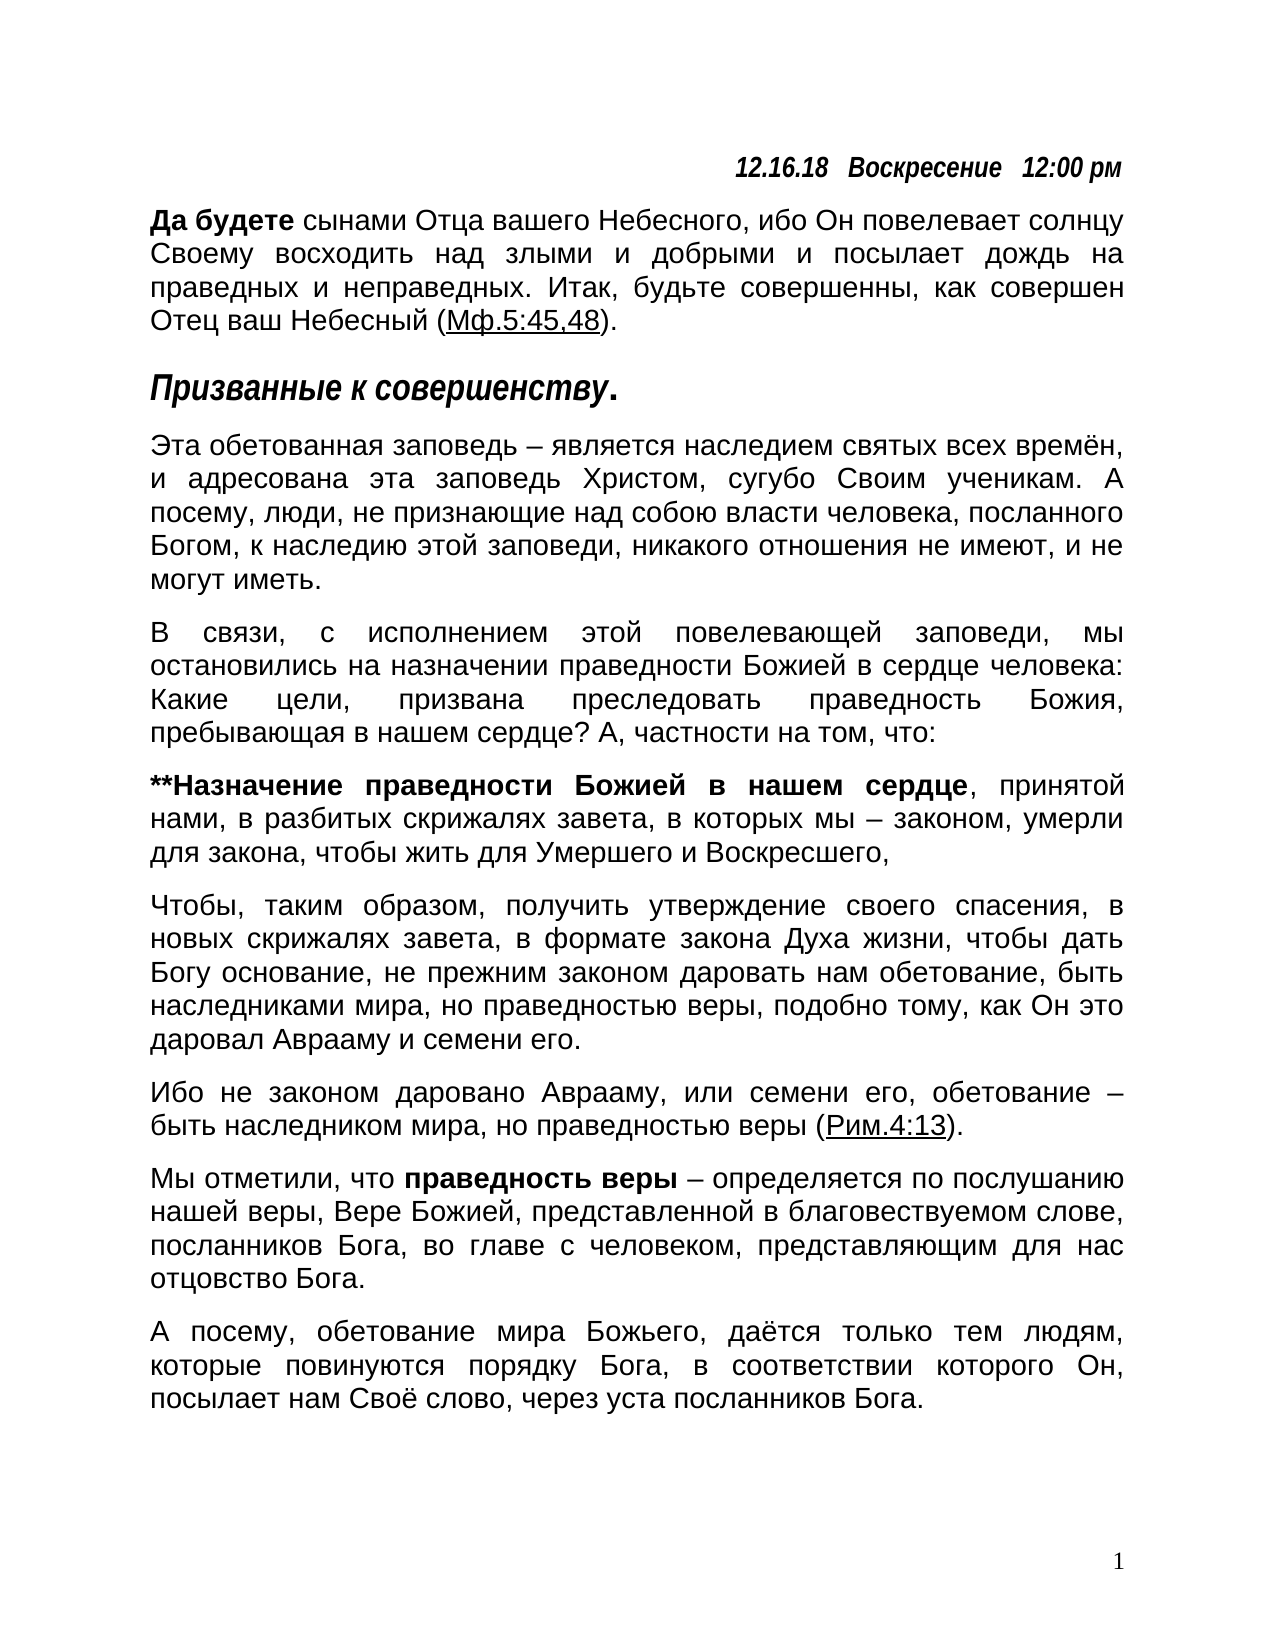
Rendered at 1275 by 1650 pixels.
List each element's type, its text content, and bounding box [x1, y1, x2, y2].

text **Назначение праведности Божией в нашем сердце, принятой нами, в разбитых скрижалях завета, в которых мы – законом, умерли для закона, чтобы жить для Умершего и Воскресшего, [150, 768, 1125, 869]
text 12.16.18 Воскресение 12:00 рм [150, 150, 1125, 183]
text Эта обетованная заповедь – является наследием святых всех времён, и адресована эта заповедь Христом, сугубо Своим ученикам. А посему, люди, не признающие над собою власти человека, посланного Богом, к наследию этой заповеди, никакого отношения не имеют, и не могут иметь. [150, 428, 1125, 596]
text Призванные к совершенству. [150, 366, 1125, 409]
text Чтобы, таким образом, получить утверждение своего спасения, в новых скрижалях завета, в формате закона Духа жизни, чтобы дать Богу основание, не прежним законом даровать нам обетование, быть наследниками мира, но праведностью веры, подобно тому, как Он это даровал Аврааму и семени его. [150, 888, 1125, 1056]
text Мы отметили, что праведность веры – определяется по послушанию нашей веры, Вере Божией, представленной в благовествуемом слове, посланников Бога, во главе с человеком, представляющим для нас отцовство Бога. [150, 1161, 1125, 1295]
text Ибо не законом даровано Аврааму, или семени его, обетование – быть наследником мира, но праведностью веры (Рим.4:13). [150, 1075, 1125, 1142]
text Да будете сынами Отца вашего Небесного, ибо Он повелевает солнцу Своему восходить над злыми и добрыми и посылает дождь на праведных и неправедных. Итак, будьте совершенны, как совершен Отец ваш Небесный (Мф.5:45,48). [150, 203, 1125, 337]
text А посему, обетование мира Божьего, даётся только тем людям, которые повинуются порядку Бога, в соответствии которого Он, посылает нам Своё слово, через уста посланников Бога. [150, 1314, 1125, 1415]
text В связи, c исполнением этой повелевающей заповеди, мы остановились на назначении праведности Божией в сердце человека: Какие цели, призвана преследовать праведность Божия, пребывающая в нашем сердце? А, частности на том, что: [150, 615, 1125, 749]
